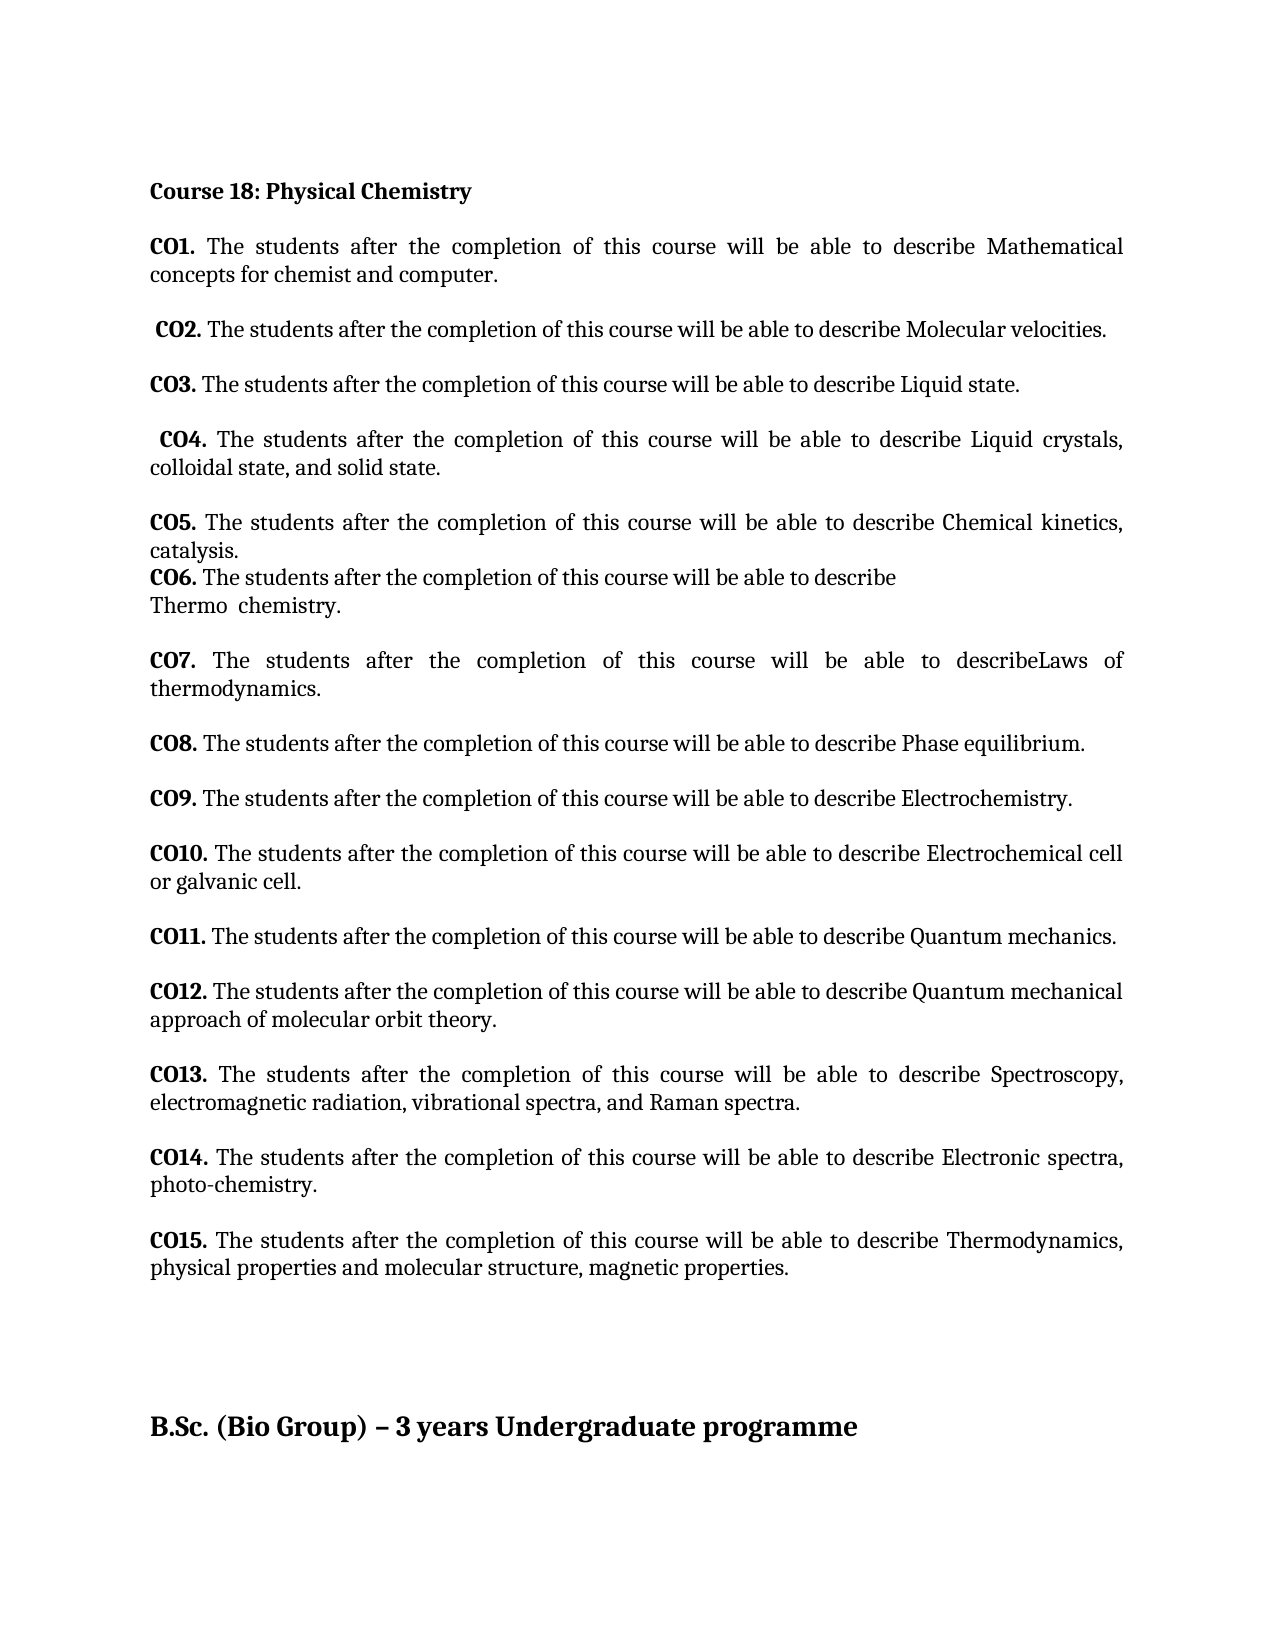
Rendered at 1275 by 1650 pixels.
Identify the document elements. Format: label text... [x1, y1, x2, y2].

text Thermo chemistry. [150, 592, 1125, 619]
text CO10. The students after the completion of this course will be able to describe Electrochemical cell or galvanic cell. [150, 840, 1125, 895]
text CO9. The students after the completion of this course will be able to describe Electrochemistry. [150, 785, 1125, 812]
text CO11. The students after the completion of this course will be able to describe Quantum mechanics. [150, 923, 1125, 951]
text CO2. The students after the completion of this course will be able to describe Molecular velocities. [150, 316, 1125, 343]
text CO3. The students after the completion of this course will be able to describe Liquid state. [150, 371, 1125, 398]
text CO15. The students after the completion of this course will be able to describe Thermodynamics, physical properties and molecular structure, magnetic properties. [150, 1227, 1125, 1282]
text Course 18: Physical Chemistry [150, 178, 1125, 205]
text CO14. The students after the completion of this course will be able to describe Electronic spectra, photo-chemistry. [150, 1144, 1125, 1199]
text CO8. The students after the completion of this course will be able to describe Phase equilibrium. [150, 730, 1125, 757]
text CO12. The students after the completion of this course will be able to describe Quantum mechanical approach of molecular orbit theory. [150, 978, 1125, 1033]
text CO1. The students after the completion of this course will be able to describe Mathematical concepts for chemist and computer. [150, 233, 1125, 288]
text CO5. The students after the completion of this course will be able to describe Chemical kinetics, catalysis. [150, 509, 1125, 564]
text CO4. The students after the completion of this course will be able to describe Liquid crystals, colloidal state, and solid state. [150, 426, 1125, 481]
text CO6. The students after the completion of this course will be able to describe [150, 564, 1125, 592]
text CO7. The students after the completion of this course will be able to describeLaws of thermodynamics. [150, 647, 1125, 702]
text B.Sc. (Bio Group) – 3 years Undergraduate programme [150, 1410, 1125, 1443]
text CO13. The students after the completion of this course will be able to describe Spectroscopy, electromagnetic radiation, vibrational spectra, and Raman spectra. [150, 1061, 1125, 1116]
